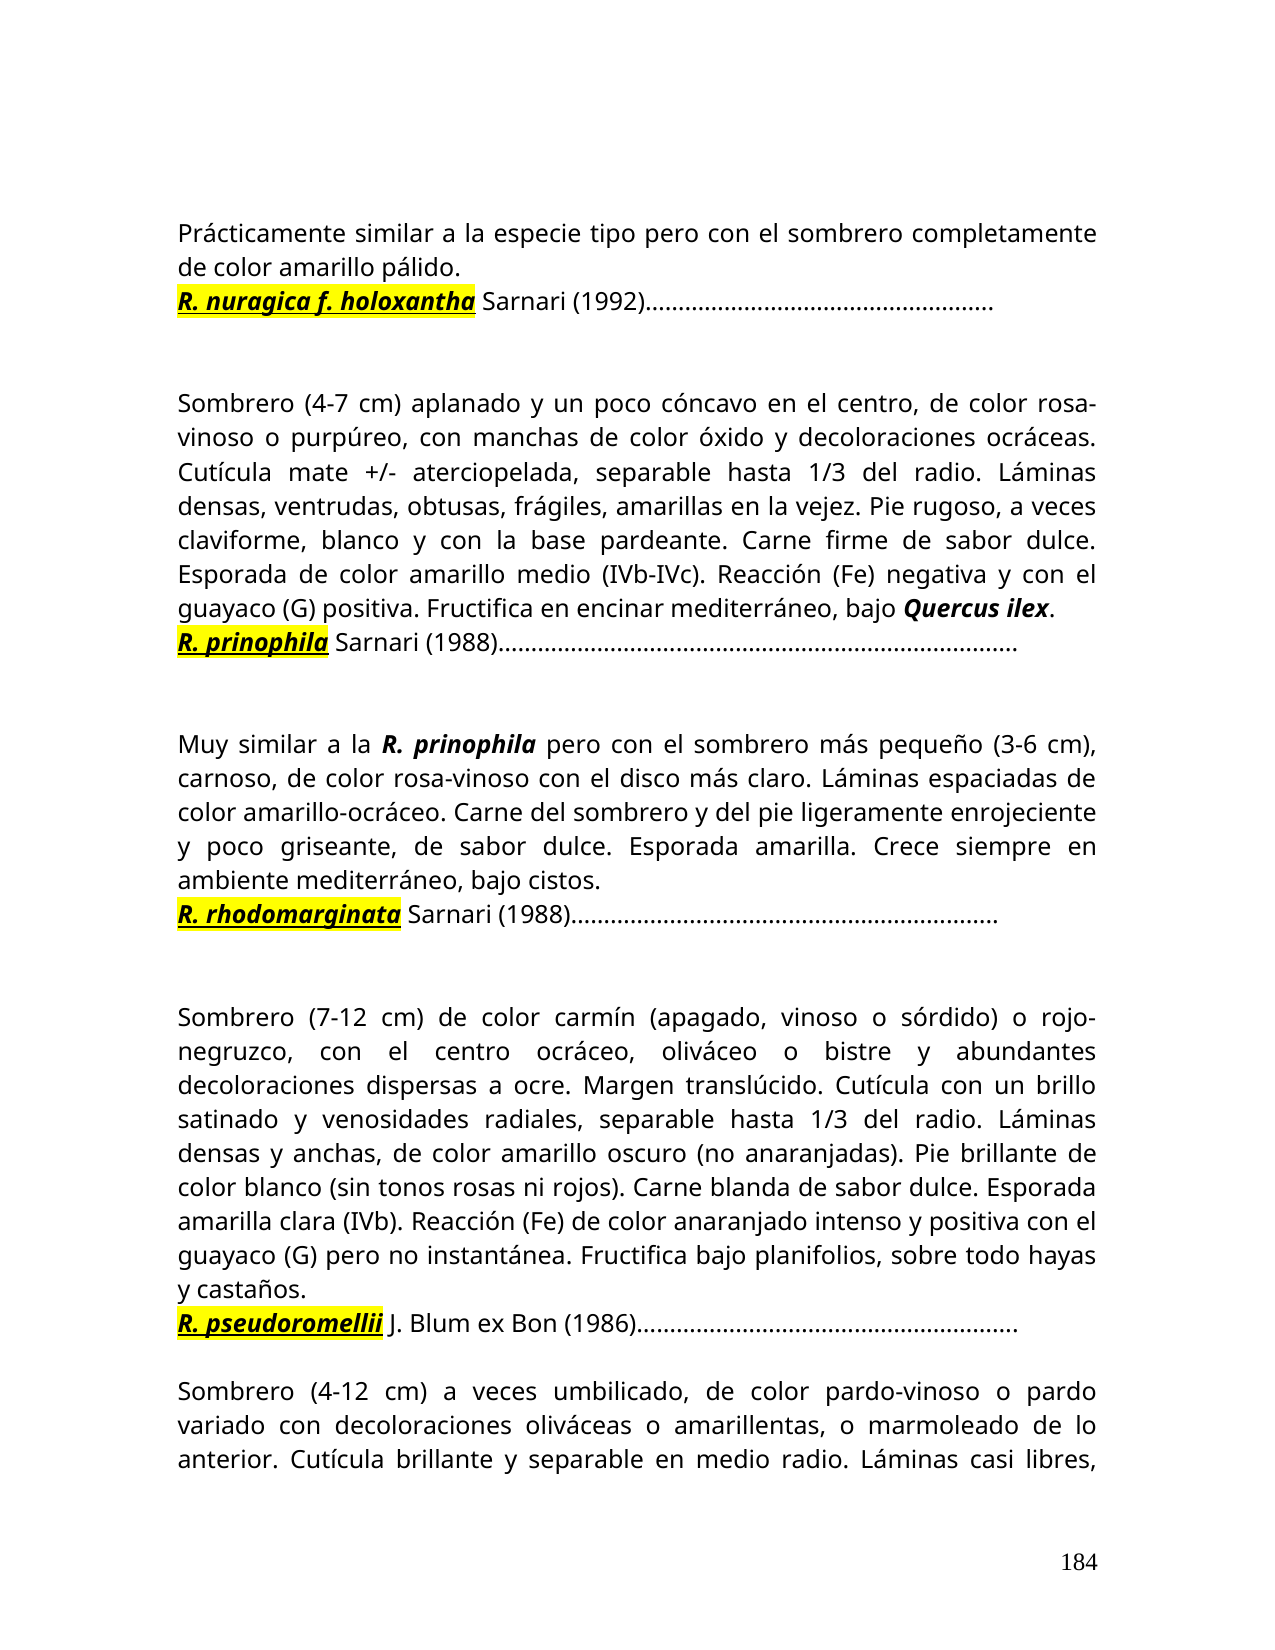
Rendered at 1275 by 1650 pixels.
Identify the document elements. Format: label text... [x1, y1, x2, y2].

text Sombrero (7-) de color carmín (apagado, vinoso o sórdido) o rojo-negruzco, con el centro ocráceo, oliváceo o bistre y abundantes decoloraciones dispersas a ocre. Margen translúcido. Cutícula con un brillo satinado y venosidades radiales, separable hasta 1/3 del radio. Láminas densas y anchas, de color amarillo oscuro (no anaranjadas). Pie brillante de color blanco (sin tonos rosas ni rojos). Carne blanda de sabor dulce. Esporada amarilla clara (IVb). Reacción (Fe) de color anaranjado intenso y positiva con el guayaco (G) pero no instantánea. Fructifica bajo planifolios, sobre todo hayas y castaños. [177, 999, 1098, 1306]
text Sombrero (4-) aplanado y un poco cóncavo en el centro, de color rosa-vinoso o purpúreo, con manchas de color óxido y decoloraciones ocráceas. Cutícula mate +/- aterciopelada, separable hasta 1/3 del radio. Láminas densas, ventrudas, obtusas, frágiles, amarillas en la vejez. Pie rugoso, a veces claviforme, blanco y con la base pardeante. Carne firme de sabor dulce. Esporada de color amarillo medio (IVb-IVc). Reacción (Fe) negativa y con el guayaco (G) positiva. Fructifica en encinar mediterráneo, bajo Quercus ilex. [177, 386, 1098, 624]
text R. pseudoromellii J. Blum ex Bon (1986)…………………………………………………. [383, 1306, 1098, 1340]
text R. prinophila Sarnari (1988)……………………………………………………………………. [177, 624, 1098, 658]
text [177, 1374, 1098, 1476]
text Prácticamente similar a la especie tipo pero con el sombrero completamente de color amarillo pálido. [177, 216, 1098, 284]
text R. rhodomarginata Sarnari (1988)……………………………………………………….. [401, 897, 1098, 931]
text Muy similar a prinophila pero con el sombrero más pequeño (3-), carnoso, de color rosa-vinoso con el disco más claro. Láminas espaciadas de color amarillo-ocráceo. Carne del sombrero y del pie ligeramente enrojeciente y poco griseante, de sabor dulce. Esporada amarilla. Crece siempre en ambiente mediterráneo, bajo cistos. [177, 727, 1098, 897]
text R. nuragica f. holoxantha Sarnari (1992)…………………………………………….. [475, 284, 1098, 318]
